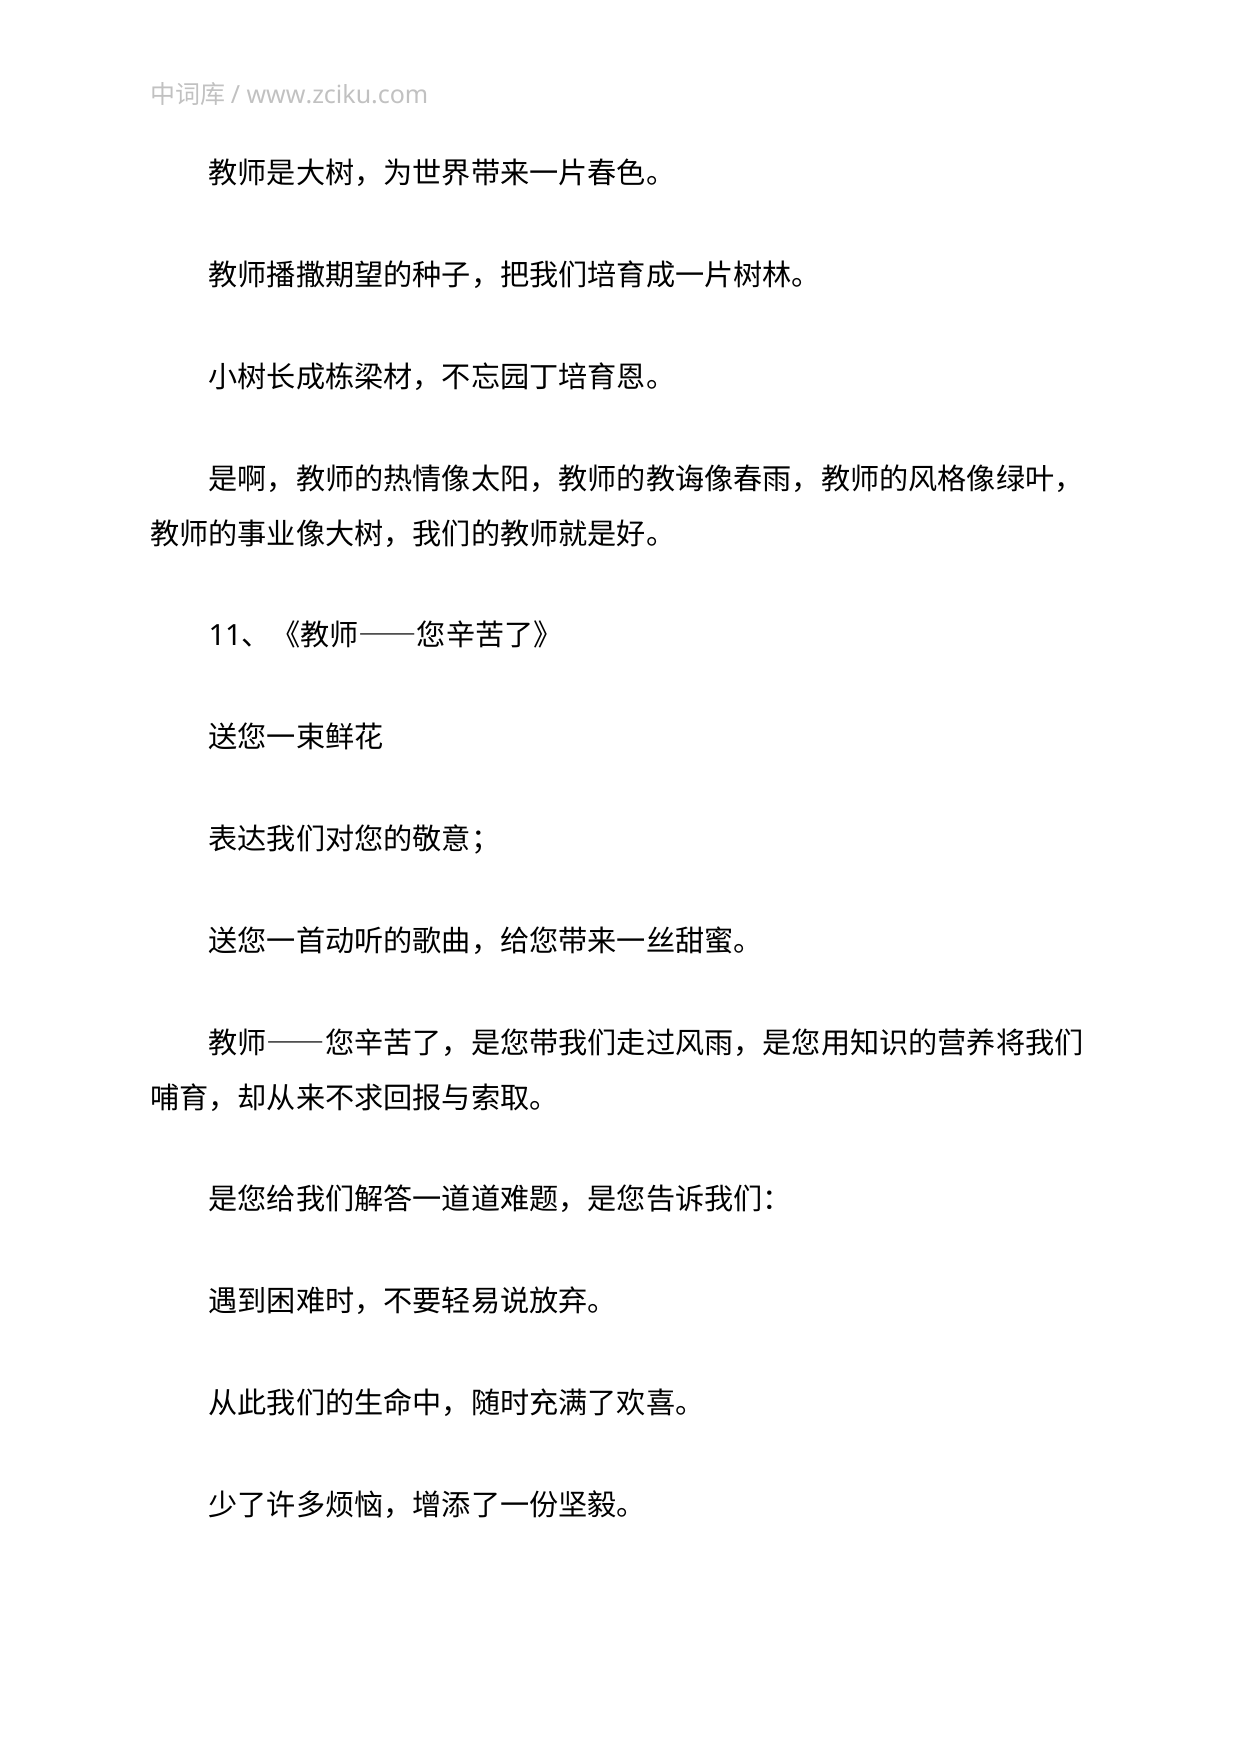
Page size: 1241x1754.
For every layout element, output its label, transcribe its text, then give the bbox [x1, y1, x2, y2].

text 是啊，教师的热情像太阳，教师的教诲像春雨，教师的风格像绿叶，教师的事业像大树，我们的教师就是好。 [150, 455, 1090, 552]
text 送您一首动听的歌曲，给您带来一丝甜蜜。 [150, 917, 1090, 960]
text 表达我们对您的敬意； [150, 816, 1090, 858]
text 少了许多烦恼，增添了一份坚毅。 [150, 1481, 1090, 1523]
text 11、《教师——您辛苦了》 [150, 612, 1090, 654]
text 教师播撒期望的种子，把我们培育成一片树林。 [150, 252, 1090, 294]
text 遇到困难时，不要轻易说放弃。 [150, 1278, 1090, 1320]
text 小树长成栋梁材，不忘园丁培育恩。 [150, 353, 1090, 396]
text 教师是大树，为世界带来一片春色。 [150, 150, 1090, 192]
text 教师——您辛苦了，是您带我们走过风雨，是您用知识的营养将我们哺育，却从来不求回报与索取。 [150, 1019, 1090, 1116]
text 送您一束鲜花 [150, 714, 1090, 756]
text 从此我们的生命中，随时充满了欢喜。 [150, 1379, 1090, 1422]
text 是您给我们解答一道道难题，是您告诉我们： [150, 1176, 1090, 1218]
